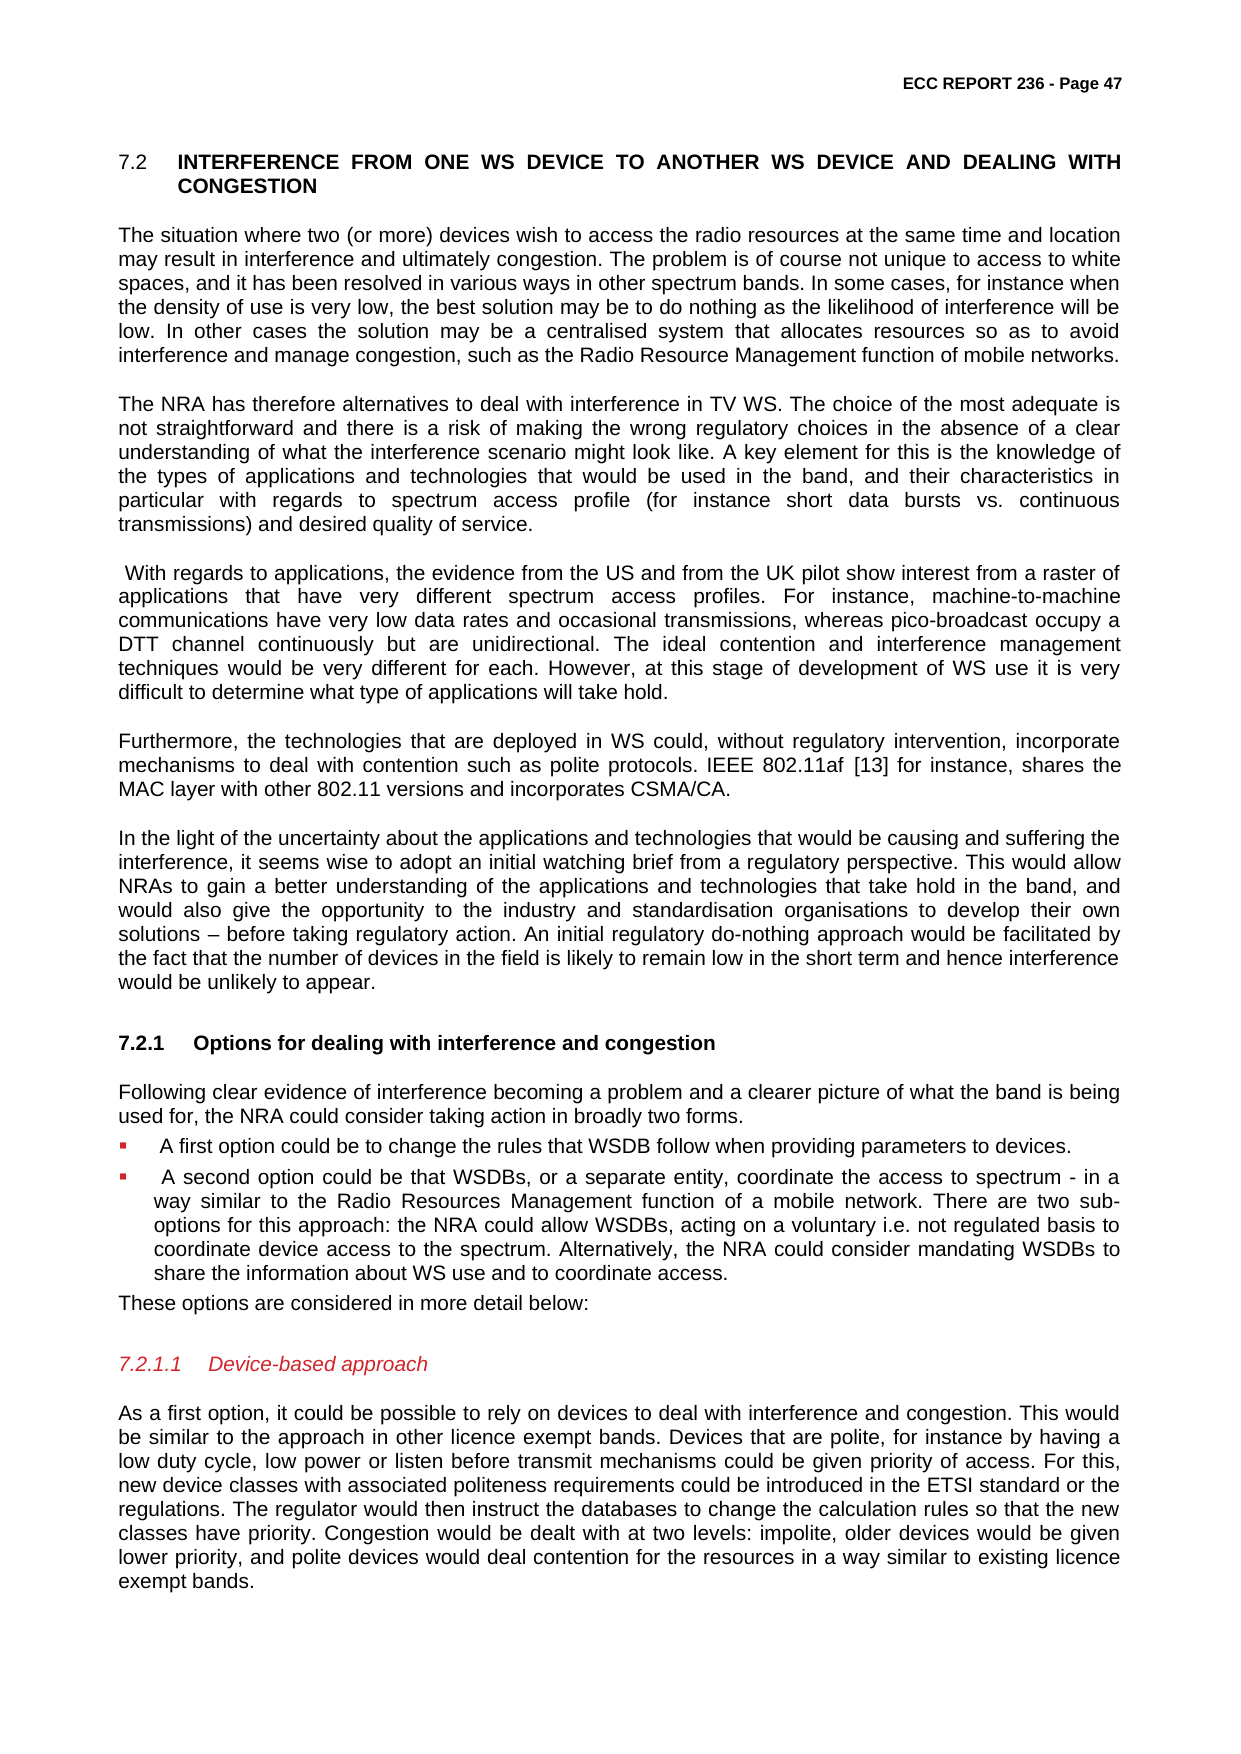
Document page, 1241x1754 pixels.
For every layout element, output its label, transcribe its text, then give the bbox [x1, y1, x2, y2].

text Following clear evidence of interference becoming a problem and a clearer picture of what the band is being used for, the NRA could consider taking action in broadly two forms. [118, 1080, 1122, 1128]
text As a first option, it could be possible to rely on devices to deal with interference and congestion. This would be similar to the approach in other licence exempt bands. Devices that are polite, for instance by having a low duty cycle, low power or listen before transmit mechanisms could be given priority of access. For this, new device classes with associated politeness requirements could be introduced in the ETSI standard or the regulations. The regulator would then instruct the databases to change the calculation rules so that the new classes have priority. Congestion would be dealt with at two levels: impolite, older devices would be given lower priority, and polite devices would deal contention for the resources in a way similar to existing licence exempt bands. [118, 1401, 1122, 1593]
text A second option could be that WSDBs, or a separate entity, coordinate the access to spectrum - in a way similar to the Radio Resources Management function of a mobile network. There are two sub-options for this approach: the NRA could allow WSDBs, acting on a voluntary i.e. not regulated basis to coordinate device access to the spectrum. Alternatively, the NRA could consider mandating WSDBs to share the information about WS use and to coordinate access. [118, 1165, 1122, 1284]
text With regards to applications, the evidence from the US and from the UK pilot show interest from a raster of applications that have very different spectrum access profiles. For instance, machine-to-machine communications have very low data rates and occasional transmissions, whereas pico-broadcast occupy a DTT channel continuously but are unidirectional. The ideal contention and interference management techniques would be very different for each. However, at this stage of development of WS use it is very difficult to determine what type of applications will take hold. [118, 560, 1122, 704]
list These options are considered in more detail below: [118, 1291, 1122, 1315]
text In the light of the uncertainty about the applications and technologies that would be causing and suffering the interference, it seems wise to adopt an initial watching brief from a regulatory perspective. This would allow NRAs to gain a better understanding of the applications and technologies that take hold in the band, and would also give the opportunity to the industry and standardisation organisations to develop their own solutions – before taking regulatory action. An initial regulatory do-nothing approach would be facilitated by the fact that the number of devices in the field is likely to remain low in the short term and hence interference would be unlikely to appear. [118, 826, 1122, 994]
subtitle Interference from one WS device to another WS device and dealing with congestion [118, 150, 1122, 198]
text A first option could be to change the rules that WSDB follow when providing parameters to devices. [118, 1134, 1122, 1158]
text The situation where two (or more) devices wish to access the radio resources at the same time and location may result in interference and ultimately congestion. The problem is of course not unique to access to white spaces, and it has been resolved in various ways in other spectrum bands. In some cases, for instance when the density of use is very low, the best solution may be to do nothing as the likelihood of interference will be low. In other cases the solution may be a centralised system that allocates resources so as to avoid interference and manage congestion, such as the Radio Resource Management function of mobile networks. [118, 223, 1122, 367]
text The NRA has therefore alternatives to deal with interference in TV WS. The choice of the most adequate is not straightforward and there is a risk of making the wrong regulatory choices in the absence of a clear understanding of what the interference scenario might look like. A key element for this is the knowledge of the types of applications and technologies that would be used in the band, and their characteristics in particular with regards to spectrum access profile (for instance short data bursts vs. continuous transmissions) and desired quality of service. [118, 392, 1122, 535]
text Furthermore, the technologies that are deployed in WS could, without regulatory intervention, incorporate mechanisms to deal with contention such as polite protocols. IEEE 802.11af [13] for instance, shares the MAC layer with other 802.11 versions and incorporates CSMA/CA. [118, 729, 1122, 801]
subtitle Options for dealing with interference and congestion [118, 1031, 1122, 1055]
subtitle Device-based approach [118, 1352, 1122, 1376]
